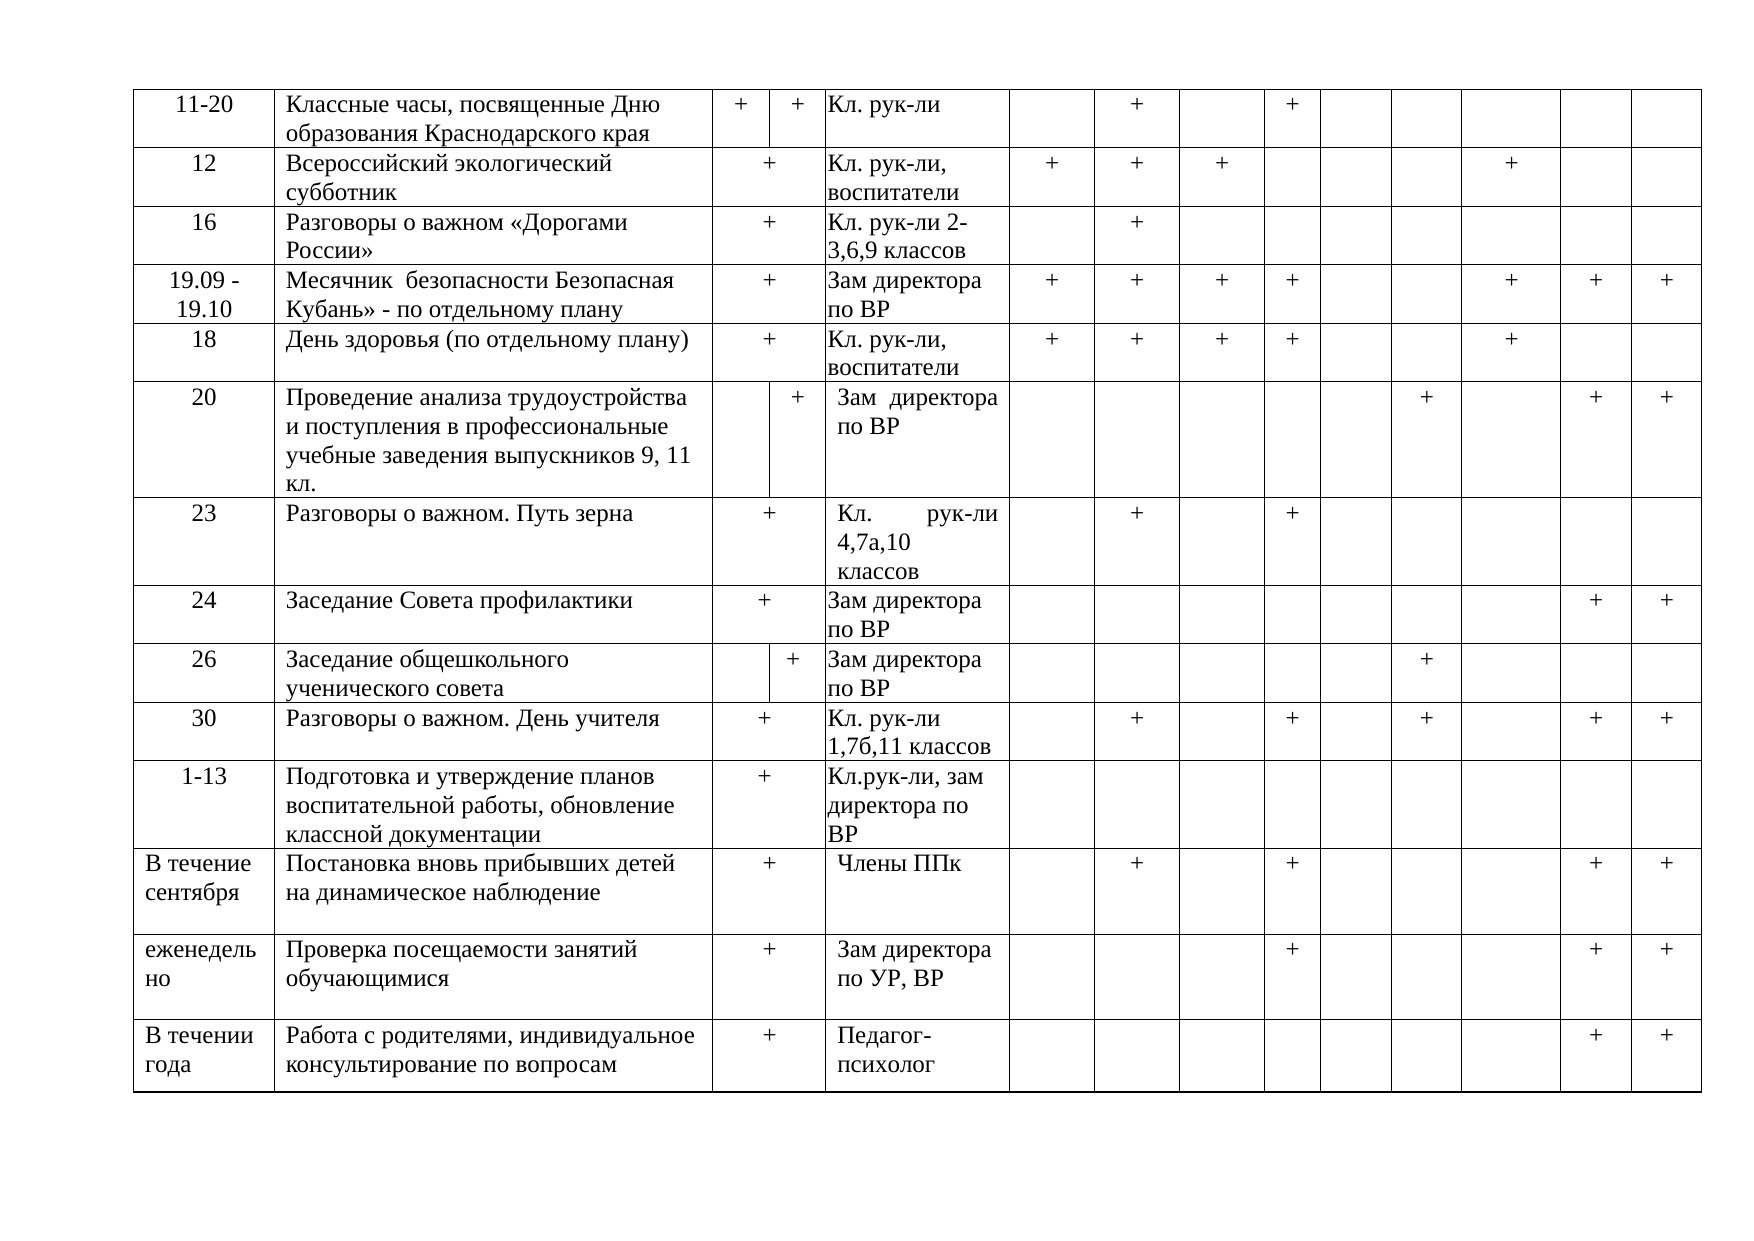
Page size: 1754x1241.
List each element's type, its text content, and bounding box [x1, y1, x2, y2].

table_cell [713, 382, 769, 497]
table_cell + [1095, 90, 1179, 147]
table_cell + [1392, 703, 1461, 760]
table_cell + [1180, 265, 1264, 323]
table_cell [1095, 761, 1179, 847]
table_cell + [1010, 265, 1094, 323]
table_cell [1321, 148, 1391, 206]
table_cell + [713, 148, 825, 206]
table_cell [1462, 498, 1560, 584]
table_cell [1180, 586, 1264, 643]
table_cell [1180, 1020, 1264, 1091]
table_cell [1180, 703, 1264, 760]
table_cell [1321, 1020, 1391, 1091]
table_cell Зам директора по УР, ВР [826, 935, 1009, 1019]
table_cell 12 [134, 148, 274, 206]
table_cell + [1632, 1020, 1701, 1091]
table_cell [1095, 382, 1179, 497]
table_cell [1265, 644, 1320, 702]
table_cell + [1561, 1020, 1631, 1091]
table_cell [1180, 761, 1264, 847]
table_cell [1632, 148, 1701, 206]
table_cell + [713, 935, 825, 1019]
table_cell 1-13 [134, 761, 274, 847]
table_cell [1392, 498, 1461, 584]
table_cell + [1180, 148, 1264, 206]
table_cell + [713, 849, 825, 933]
table_cell + [1632, 382, 1701, 497]
table_cell День здоровья (по отдельному плану) [275, 324, 712, 381]
table_cell [1392, 935, 1461, 1019]
table_cell [1392, 90, 1461, 147]
table_cell + [1632, 935, 1701, 1019]
table_cell + [1095, 148, 1179, 206]
table_cell [1265, 148, 1320, 206]
table_cell [1265, 207, 1320, 264]
table_cell + [713, 90, 769, 147]
table_cell Кл. рук-ли 2-3,6,9 классов [826, 207, 1009, 264]
table_cell + [1462, 148, 1560, 206]
table_cell [1462, 935, 1560, 1019]
table_cell 26 [134, 644, 274, 702]
table_cell [1392, 1020, 1461, 1091]
table_cell + [1095, 207, 1179, 264]
table_cell [1265, 1020, 1320, 1091]
table_cell [1462, 644, 1560, 702]
table_cell [1010, 586, 1094, 643]
table_cell [1265, 382, 1320, 497]
table_cell [1632, 498, 1701, 584]
table_cell [1180, 935, 1264, 1019]
table_cell [1321, 935, 1391, 1019]
table_cell В течении года [134, 1020, 274, 1091]
table_cell + [1265, 90, 1320, 147]
table_cell + [713, 207, 825, 264]
table_cell + [1265, 324, 1320, 381]
table_cell [1180, 498, 1264, 584]
table_cell [1392, 265, 1461, 323]
table_cell 19.09 -19.10 [134, 265, 274, 323]
table_cell + [1265, 935, 1320, 1019]
table_cell [1392, 761, 1461, 847]
table_cell [1632, 90, 1701, 147]
table_cell [1010, 644, 1094, 702]
table_cell + [1010, 148, 1094, 206]
table_cell Классные часы, посвященные Дню образования Краснодарского края [275, 90, 712, 147]
table_cell [1010, 382, 1094, 497]
table_cell [1321, 849, 1391, 933]
table_cell [1462, 761, 1560, 847]
table_cell [1180, 90, 1264, 147]
table_cell [1180, 849, 1264, 933]
table_cell + [1180, 324, 1264, 381]
table_cell + [1561, 586, 1631, 643]
table_cell [1561, 90, 1631, 147]
table_cell + [1561, 703, 1631, 760]
table_cell + [1010, 324, 1094, 381]
table_cell Кл. рук-ли, воспитатели [826, 148, 1009, 206]
table_cell [1632, 644, 1701, 702]
table_cell [1180, 382, 1264, 497]
table_cell [1265, 586, 1320, 643]
table_cell [1561, 644, 1631, 702]
table_cell Постановка вновь прибывших детей на динамическое наблюдение [275, 849, 712, 933]
table_cell еженедельно [134, 935, 274, 1019]
table_cell 30 [134, 703, 274, 760]
table_cell 11-20 [134, 90, 274, 147]
table_cell Подготовка и утверждение планов воспитательной работы, обновление классной документации [275, 761, 712, 847]
table_cell [1321, 90, 1391, 147]
table_cell [1010, 761, 1094, 847]
table_cell + [1561, 849, 1631, 933]
table_cell Кл. рук-ли, воспитатели [826, 324, 1009, 381]
table_cell [1392, 207, 1461, 264]
table_cell [1392, 148, 1461, 206]
table_cell [1321, 586, 1391, 643]
table_cell [1095, 644, 1179, 702]
table_cell + [713, 1020, 825, 1091]
table_cell [1321, 265, 1391, 323]
table_cell + [713, 761, 825, 847]
table_cell Зам директора по ВР [826, 382, 1009, 497]
table_cell [1010, 849, 1094, 933]
table_cell Проверка посещаемости занятий обучающимися [275, 935, 712, 1019]
table_cell [1321, 382, 1391, 497]
table_cell + [770, 644, 825, 702]
table_cell [1632, 207, 1701, 264]
table_cell [1462, 849, 1560, 933]
table_cell + [1265, 265, 1320, 323]
table_cell 16 [134, 207, 274, 264]
table_cell Кл. рук-ли 1,7б,11 классов [826, 703, 1009, 760]
table_cell [1392, 586, 1461, 643]
table_cell Заседание общешкольного ученического совета [275, 644, 712, 702]
table_cell Зам директора по ВР [826, 644, 1009, 702]
table_cell Кл.рук-ли, зам директора по ВР [826, 761, 1009, 847]
table_cell + [1632, 849, 1701, 933]
table_cell [1462, 586, 1560, 643]
table_cell [1632, 761, 1701, 847]
table_cell Педагог-психолог [826, 1020, 1009, 1091]
table_cell 23 [134, 498, 274, 584]
table_cell [1561, 148, 1631, 206]
table_cell [1180, 644, 1264, 702]
table_cell [1462, 382, 1560, 497]
table_cell [1392, 324, 1461, 381]
table_cell Зам директора по ВР [826, 265, 1009, 323]
table_cell + [713, 586, 825, 643]
table_cell + [1632, 265, 1701, 323]
table_cell Члены ППк [826, 849, 1009, 933]
table_cell Разговоры о важном «Дорогами России» [275, 207, 712, 264]
table_cell + [1392, 644, 1461, 702]
table_cell [1321, 761, 1391, 847]
table_cell + [770, 382, 825, 497]
table_cell + [1462, 324, 1560, 381]
table_cell [1010, 935, 1094, 1019]
table_cell [1321, 207, 1391, 264]
table_cell [1321, 498, 1391, 584]
table_cell [1010, 207, 1094, 264]
table_cell + [1095, 498, 1179, 584]
table_cell + [1632, 586, 1701, 643]
table_cell 24 [134, 586, 274, 643]
table_cell [1561, 207, 1631, 264]
table_cell + [1462, 265, 1560, 323]
table_cell [1095, 935, 1179, 1019]
table_cell + [713, 265, 825, 323]
table_cell [1561, 324, 1631, 381]
table_cell [1392, 849, 1461, 933]
table_cell + [713, 498, 825, 584]
table_cell [713, 644, 769, 702]
table_cell + [1265, 849, 1320, 933]
table_cell + [713, 703, 825, 760]
table_cell [1265, 761, 1320, 847]
table_cell Зам директора по ВР [826, 586, 1009, 643]
table_cell [1462, 90, 1560, 147]
table_cell + [1561, 382, 1631, 497]
table_cell Заседание Совета профилактики [275, 586, 712, 643]
table_cell + [1095, 324, 1179, 381]
table_cell Разговоры о важном. День учителя [275, 703, 712, 760]
table_cell [1321, 703, 1391, 760]
table_cell [1095, 1020, 1179, 1091]
table_cell [1462, 1020, 1560, 1091]
table_cell + [1561, 265, 1631, 323]
table_cell [1462, 207, 1560, 264]
table_cell [1462, 703, 1560, 760]
table_cell [1010, 90, 1094, 147]
table_cell + [713, 324, 825, 381]
table_cell [1561, 761, 1631, 847]
table_cell [1010, 703, 1094, 760]
table_cell [1095, 586, 1179, 643]
table_cell + [1095, 849, 1179, 933]
table_cell [1010, 498, 1094, 584]
table_cell + [1561, 935, 1631, 1019]
table_cell + [1392, 382, 1461, 497]
table_cell + [1265, 498, 1320, 584]
table_cell [1561, 498, 1631, 584]
table_cell + [1632, 703, 1701, 760]
table_cell Проведение анализа трудоустройства и поступления в профессиональные учебные заведения выпускников 9, 11 кл. [275, 382, 712, 497]
table_cell [1321, 324, 1391, 381]
table_cell В течение сентября [134, 849, 274, 933]
table_cell [1321, 644, 1391, 702]
table_cell Месячник безопасности Безопасная Кубань» - по отдельному плану [275, 265, 712, 323]
table_cell 18 [134, 324, 274, 381]
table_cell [275, 1020, 712, 1091]
table_cell + [1095, 265, 1179, 323]
table_cell Всероссийский экологический субботник [275, 148, 712, 206]
table_cell [1180, 207, 1264, 264]
table_cell [1010, 1020, 1094, 1091]
table_cell + [1095, 703, 1179, 760]
table_cell + [770, 90, 825, 147]
table_cell Кл. рук-ли 4,7а,10 классов [826, 498, 1009, 584]
table_cell Разговоры о важном. Путь зерна [275, 498, 712, 584]
table_cell + [1265, 703, 1320, 760]
table_cell [1632, 324, 1701, 381]
table_cell Кл. рук-ли [826, 90, 1009, 147]
table_cell 20 [134, 382, 274, 497]
